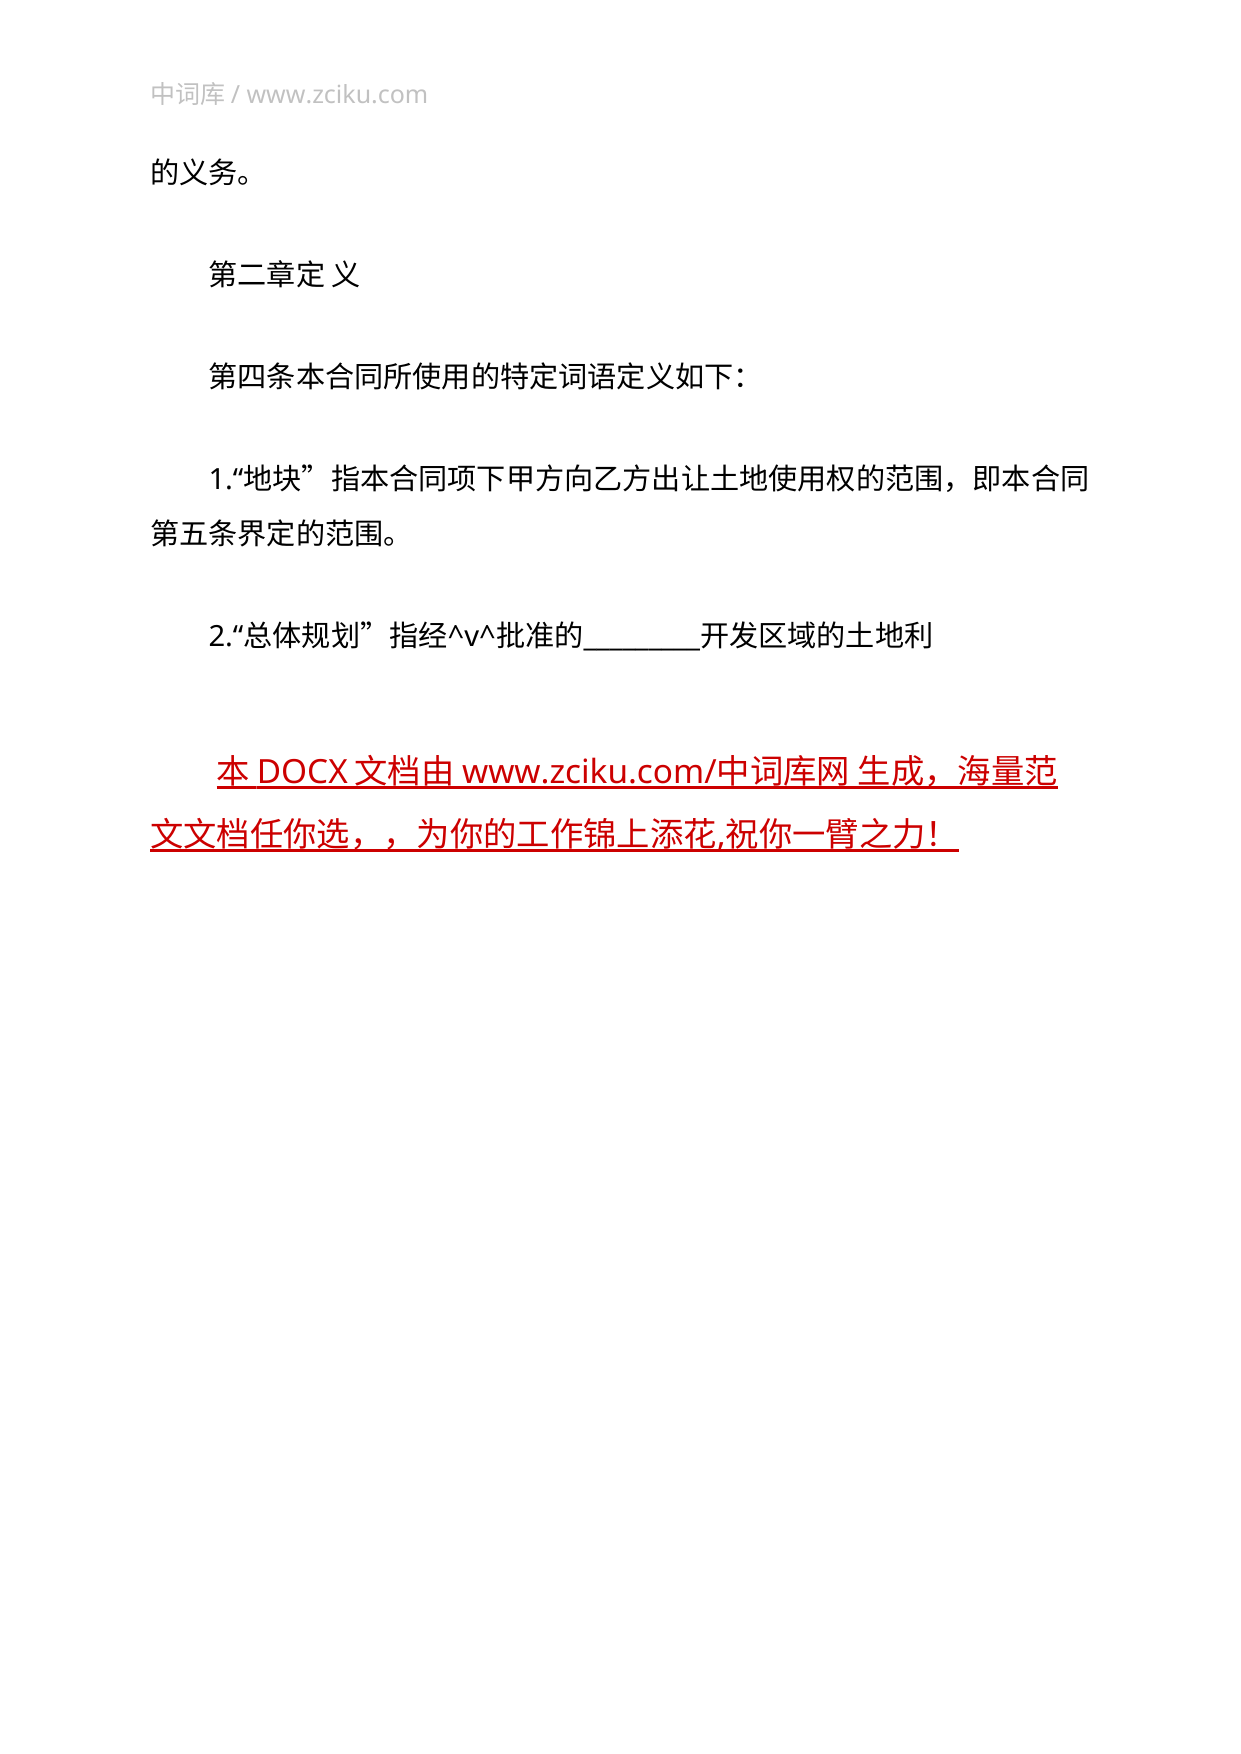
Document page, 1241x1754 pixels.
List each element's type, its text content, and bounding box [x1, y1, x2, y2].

text 第四条本合同所使用的特定词语定义如下： [150, 353, 1090, 396]
text 本DOCX文档由 www.zciku.com/中词库网 生成，海量范文文档任你选，，为你的工作锦上添花,祝你一臂之力！ [150, 745, 1090, 857]
text 2.“总体规划”指经^v^批准的_________开发区域的土地利 [150, 612, 1090, 654]
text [150, 150, 1090, 192]
text 第二章定 义 [150, 252, 1090, 294]
text 1.“地块”指本合同项下甲方向乙方出让土地使用权的范围，即本合同第五条界定的范围。 [150, 455, 1090, 553]
